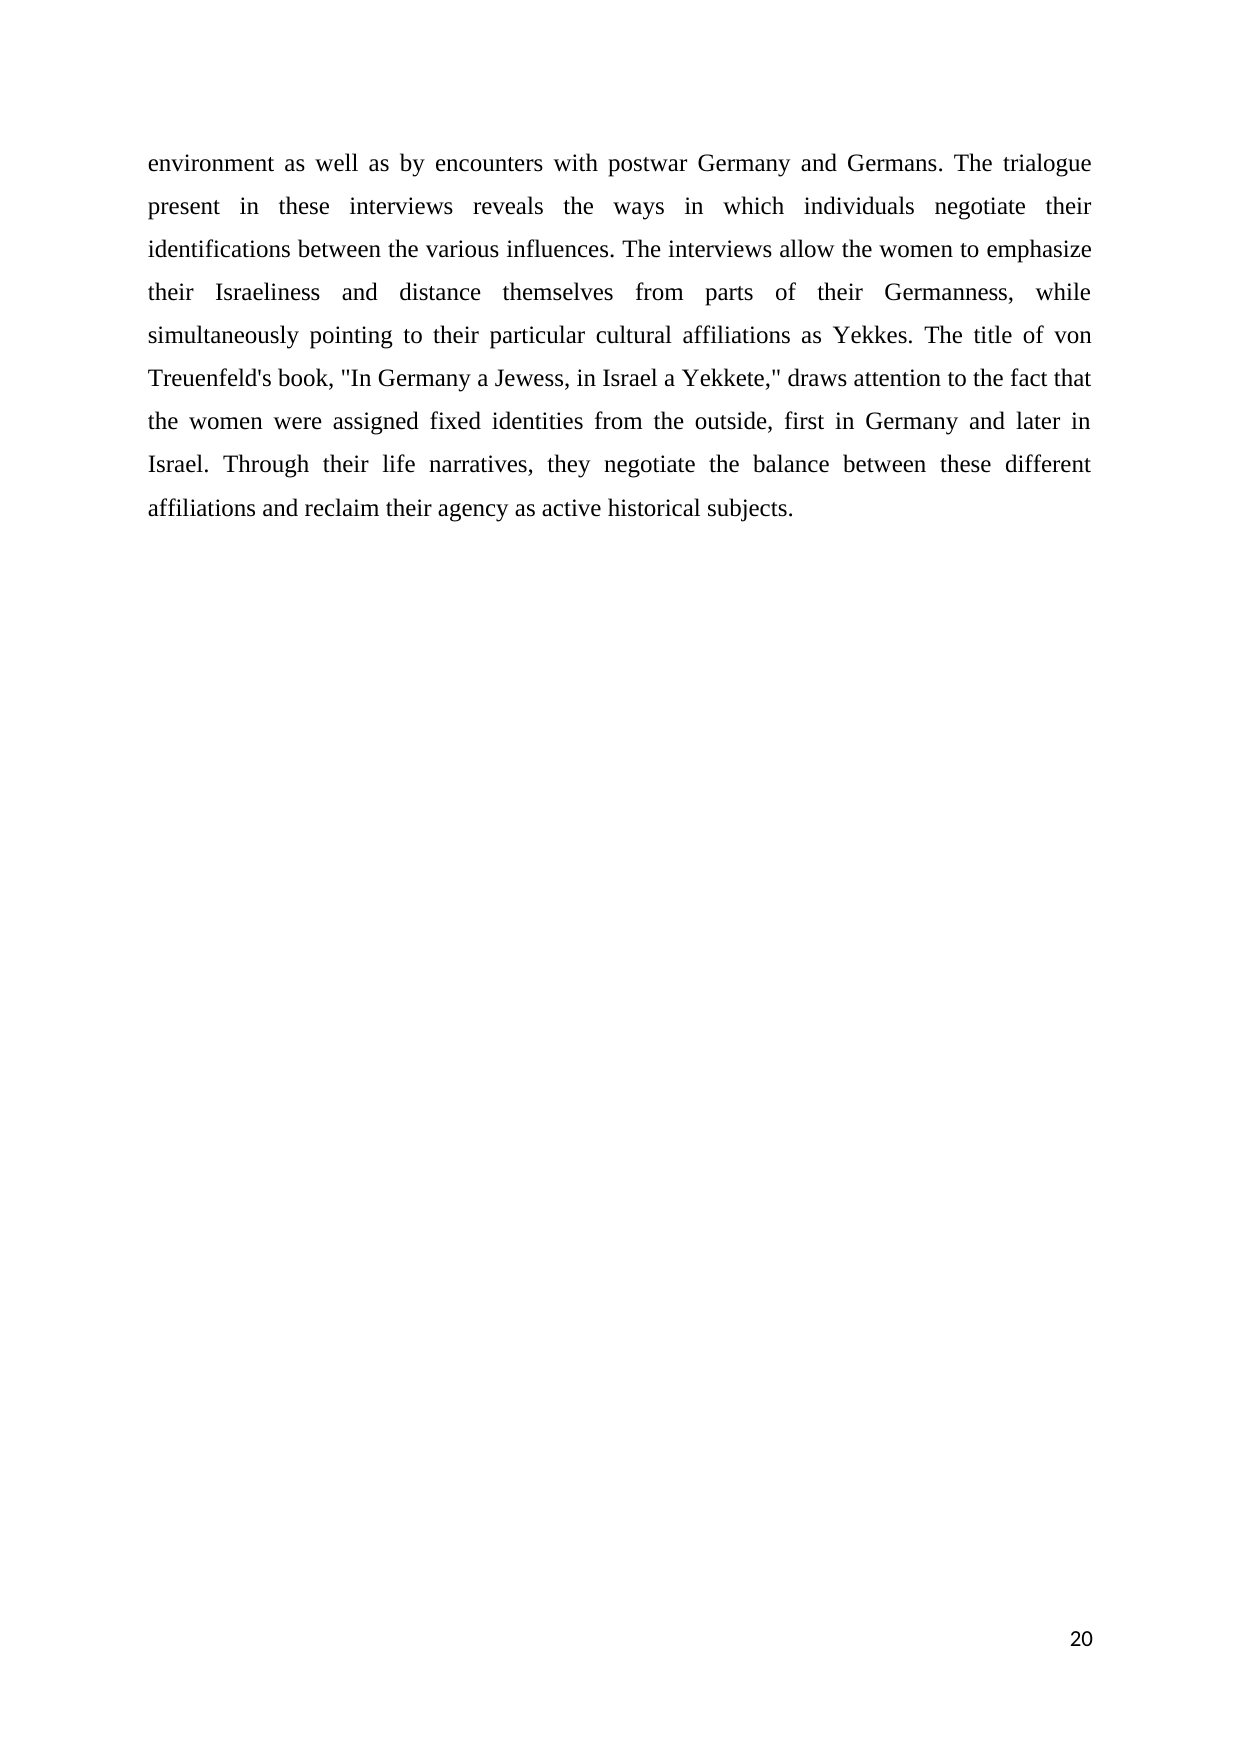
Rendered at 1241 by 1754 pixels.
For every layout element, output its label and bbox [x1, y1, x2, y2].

text [148, 148, 1093, 521]
